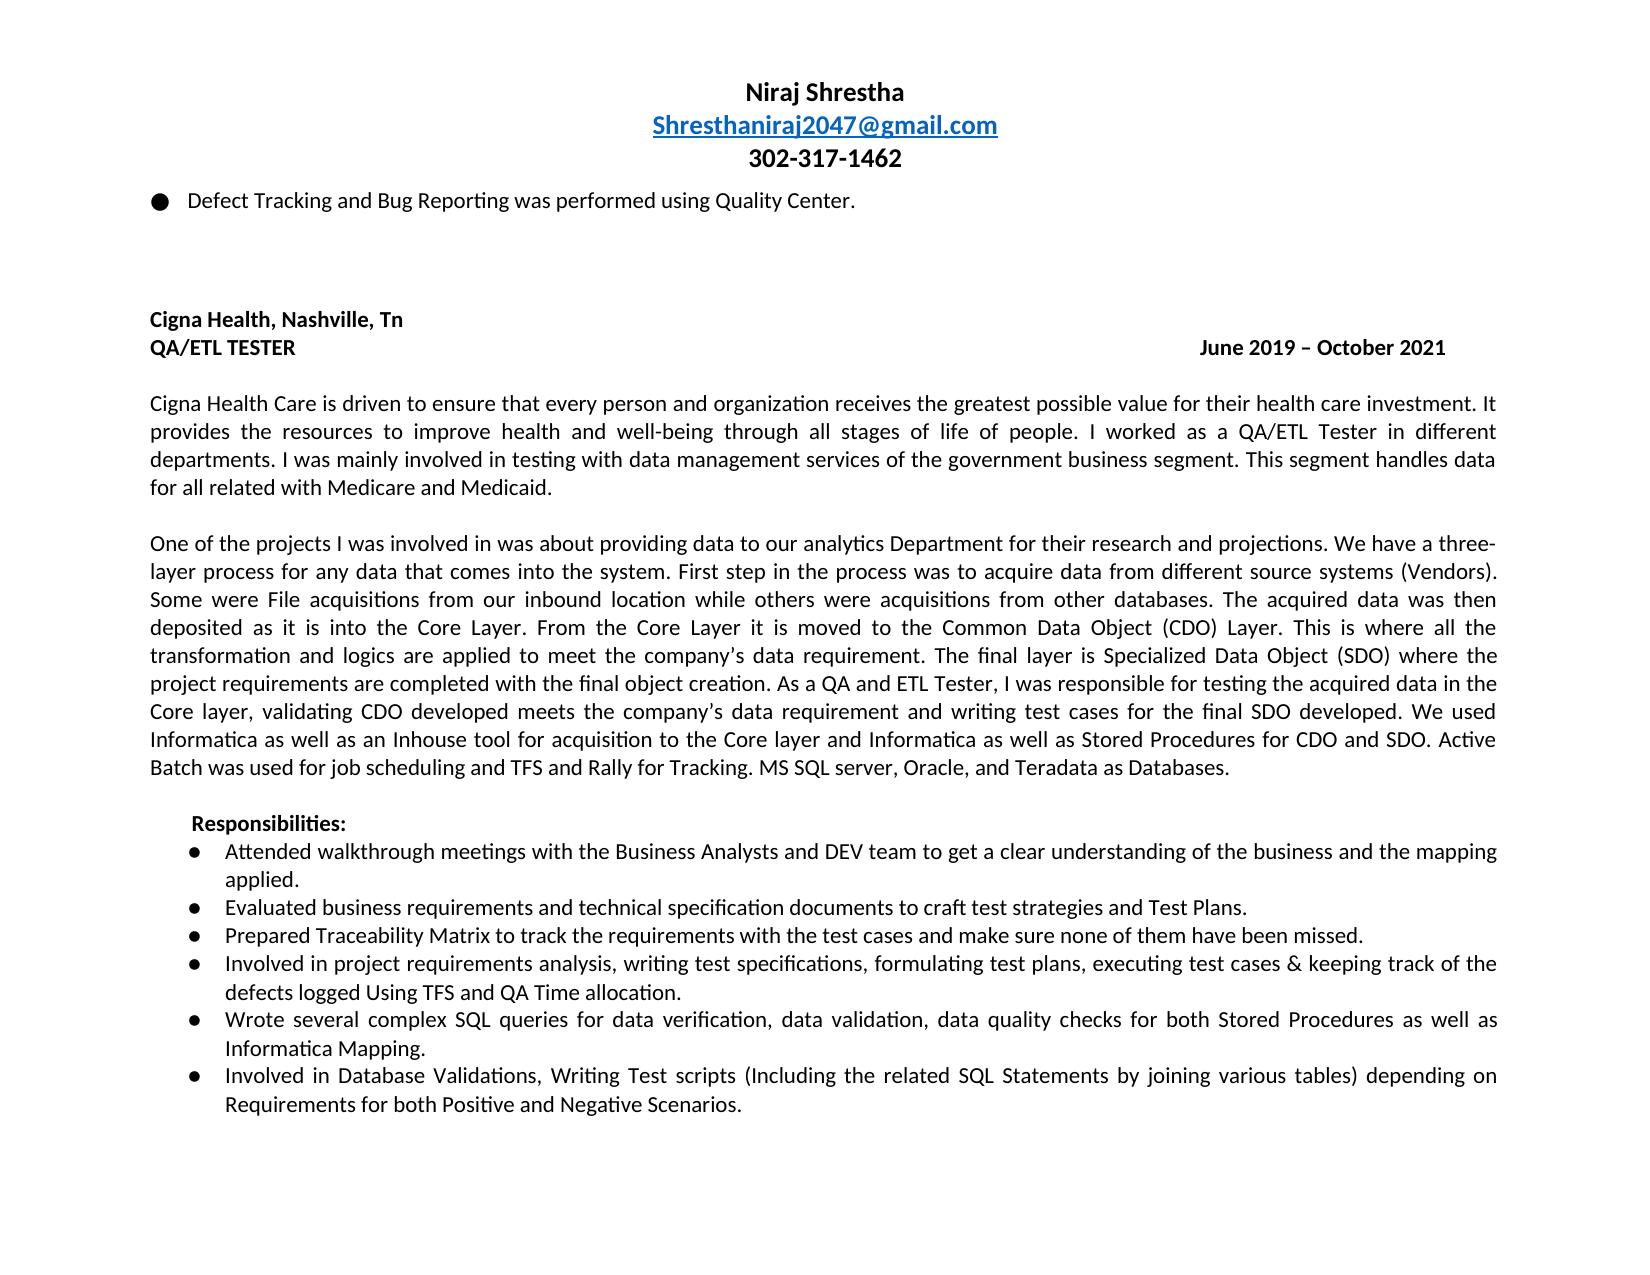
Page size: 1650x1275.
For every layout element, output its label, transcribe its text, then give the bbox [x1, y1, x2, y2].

text QA/ETL TESTER June 2019 – October 2021 [150, 333, 1500, 361]
list Defect Tracking and Bug Reporting was performed using Quality Center. [150, 174, 1500, 221]
list Evaluated business requirements and technical specification documents to craft test strategies and Test Plans. [187, 893, 1500, 922]
text Responsibilities: [150, 809, 1500, 837]
list Prepared Traceability Matrix to track the requirements with the test cases and make sure none of them have been missed. [187, 922, 1500, 949]
text One of the projects I was involved in was about providing data to our analytics Department for their research and projections. We have a three-layer process for any data that comes into the system. First step in the process was to acquire data from different source systems (Vendors). Some were File acquisitions from our inbound location while others were acquisitions from other databases. The acquired data was then deposited as it is into the Core Layer. From the Core Layer it is moved to the Common Data Object (CDO) Layer. This is where all the transformation and logics are applied to meet the company’s data requirement. The final layer is Specialized Data Object (SDO) where the project requirements are completed with the final object creation. As a QA and ETL Tester, I was responsible for testing the acquired data in the Core layer, validating CDO developed meets the company’s data requirement and writing test cases for the final SDO developed. We used Informatica as well as an Inhouse tool for acquisition to the Core layer and Informatica as well as Stored Procedures for CDO and SDO. Active Batch was used for job scheduling and TFS and Rally for Tracking. MS SQL server, Oracle, and Teradata as Databases. [150, 529, 1500, 781]
list Wrote several complex SQL queries for data verification, data validation, data quality checks for both Stored Procedures as well as Informatica Mapping. [187, 1006, 1500, 1062]
list Involved in Database Validations, Writing Test scripts (Including the related SQL Statements by joining various tables) depending on Requirements for both Positive and Negative Scenarios. [187, 1062, 1500, 1118]
text Cigna Health, Nashville, Tn [150, 305, 1500, 333]
list Attended walkthrough meetings with the Business Analysts and DEV team to get a clear understanding of the business and the mapping applied. [187, 837, 1500, 893]
text Cigna Health Care is driven to ensure that every person and organization receives the greatest possible value for their health care investment. It provides the resources to improve health and well-being through all stages of life of people. I worked as a QA/ETL Tester in different departments. I was mainly involved in testing with data management services of the government business segment. This segment handles data for all related with Medicare and Medicaid. [150, 389, 1500, 501]
list Involved in project requirements analysis, writing test specifications, formulating test plans, executing test cases & keeping track of the defects logged Using TFS and QA Time allocation. [187, 949, 1500, 1006]
